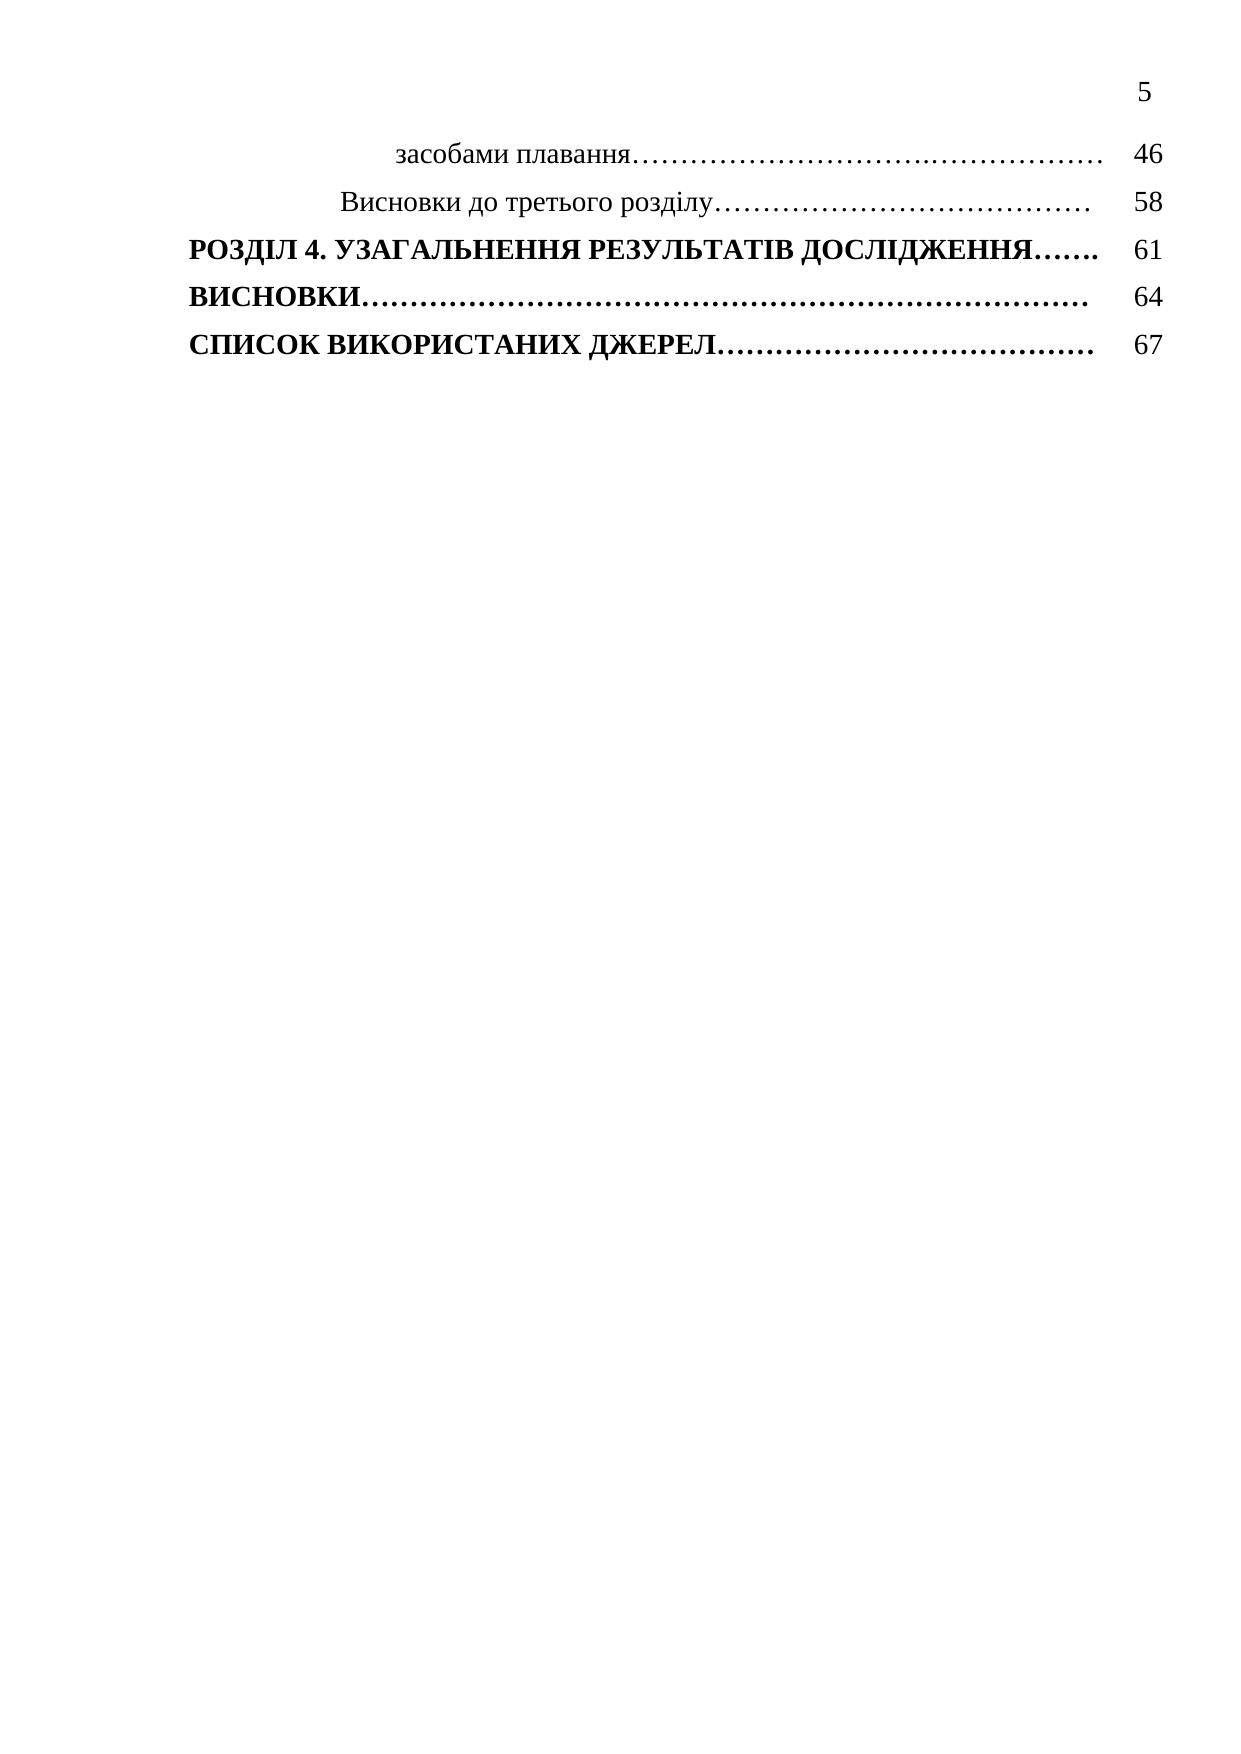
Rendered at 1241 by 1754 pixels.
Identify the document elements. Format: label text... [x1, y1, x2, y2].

table_cell 67 [1119, 328, 1174, 375]
table_cell Висновки до третього розділу………………………………… [177, 184, 1119, 232]
table_cell 58 [1119, 184, 1174, 232]
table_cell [177, 136, 1119, 184]
table_cell 46 [1119, 136, 1174, 184]
table_cell ВИСНОВКИ………………………………………………………………… [177, 280, 1119, 327]
table_cell РОЗДІЛ 4. УЗАГАЛЬНЕННЯ РЕЗУЛЬТАТІВ ДОСЛІДЖЕННЯ……. [177, 232, 1119, 279]
table_cell СПИСОК ВИКОРИСТАНИХ ДЖЕРЕЛ………………………………… [177, 328, 1119, 375]
table_cell 61 [1119, 232, 1174, 279]
table_cell 64 [1119, 280, 1174, 327]
